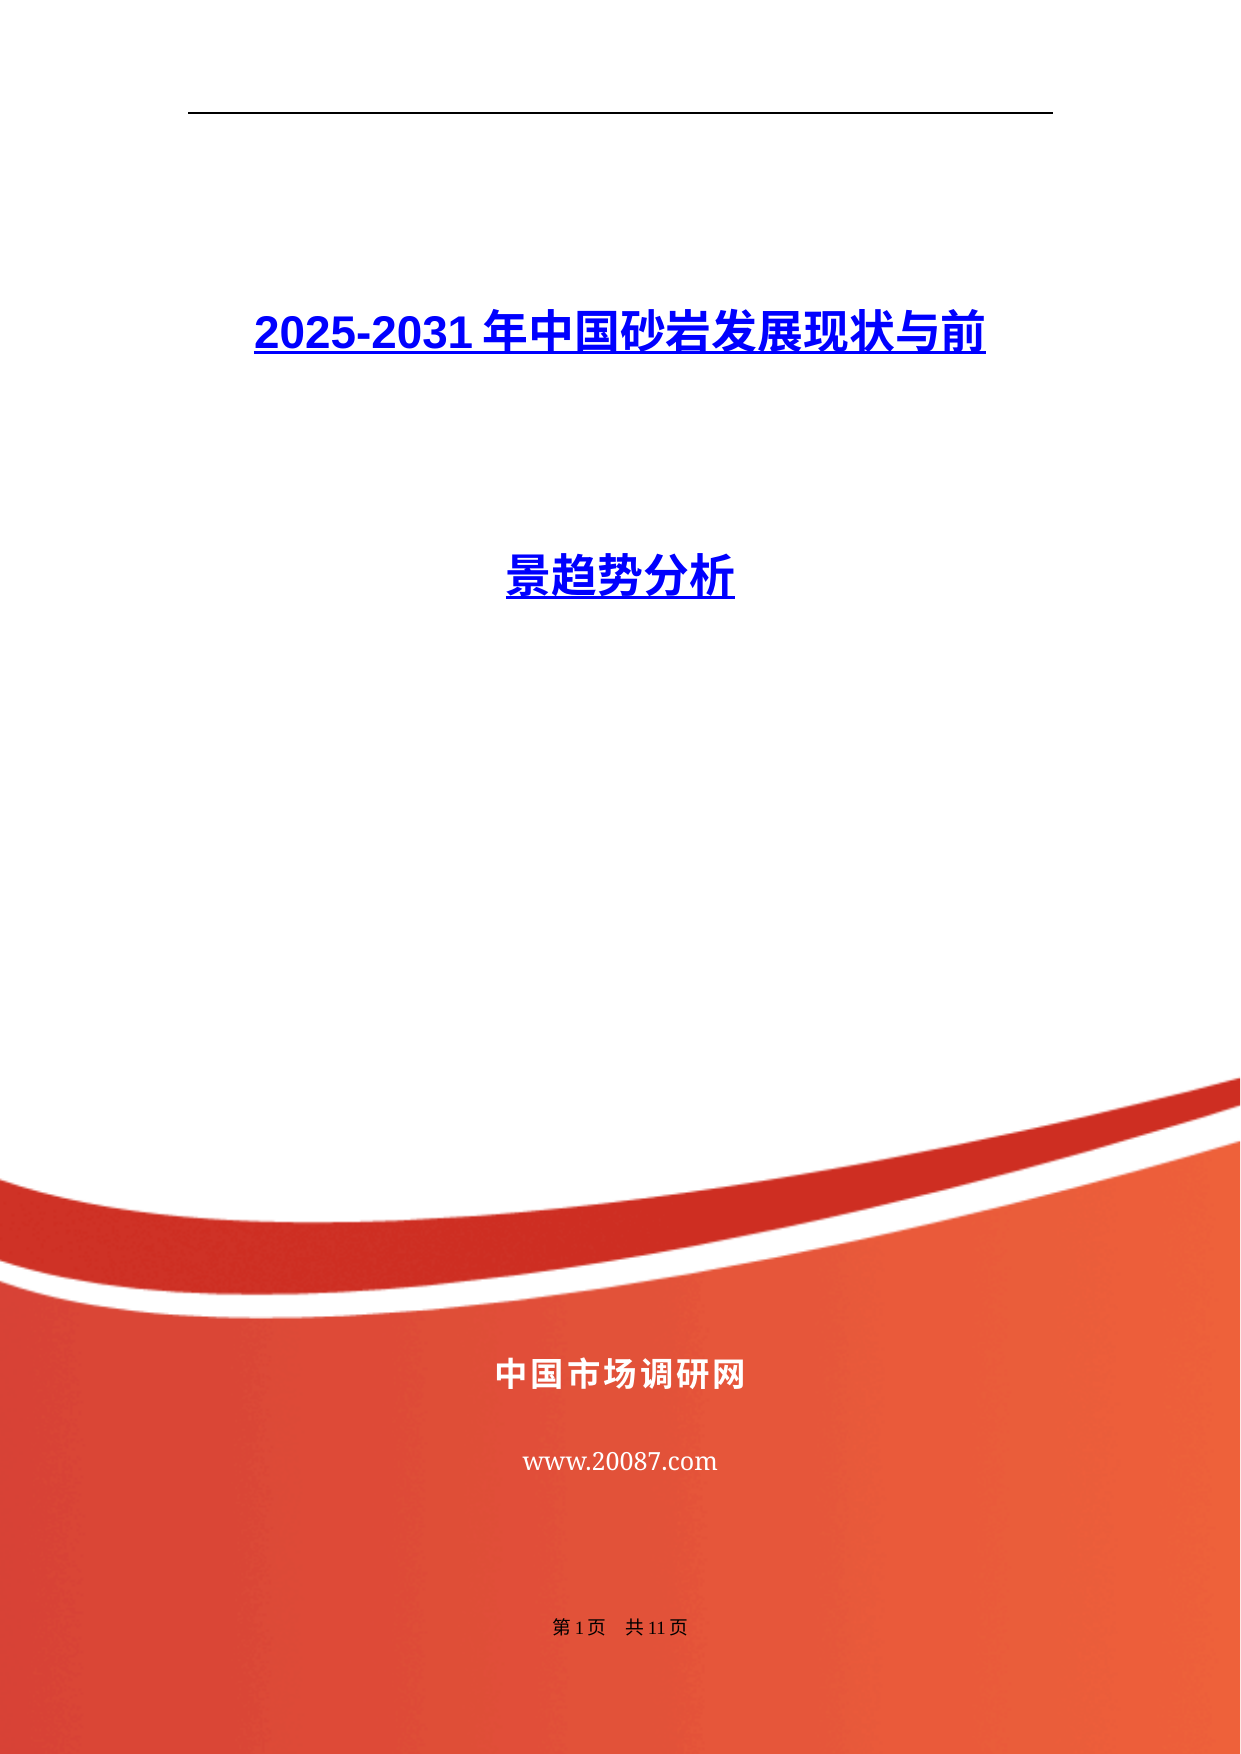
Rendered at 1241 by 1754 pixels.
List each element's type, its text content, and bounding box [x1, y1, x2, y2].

text www.20087.com [187, 1428, 1053, 1493]
picture [0, 1006, 1241, 1754]
subtitle 中国市场调研网 [187, 1339, 1053, 1404]
table_header 2025-2031年中国砂岩发展现状与前景趋势分析 [188, 207, 1053, 773]
